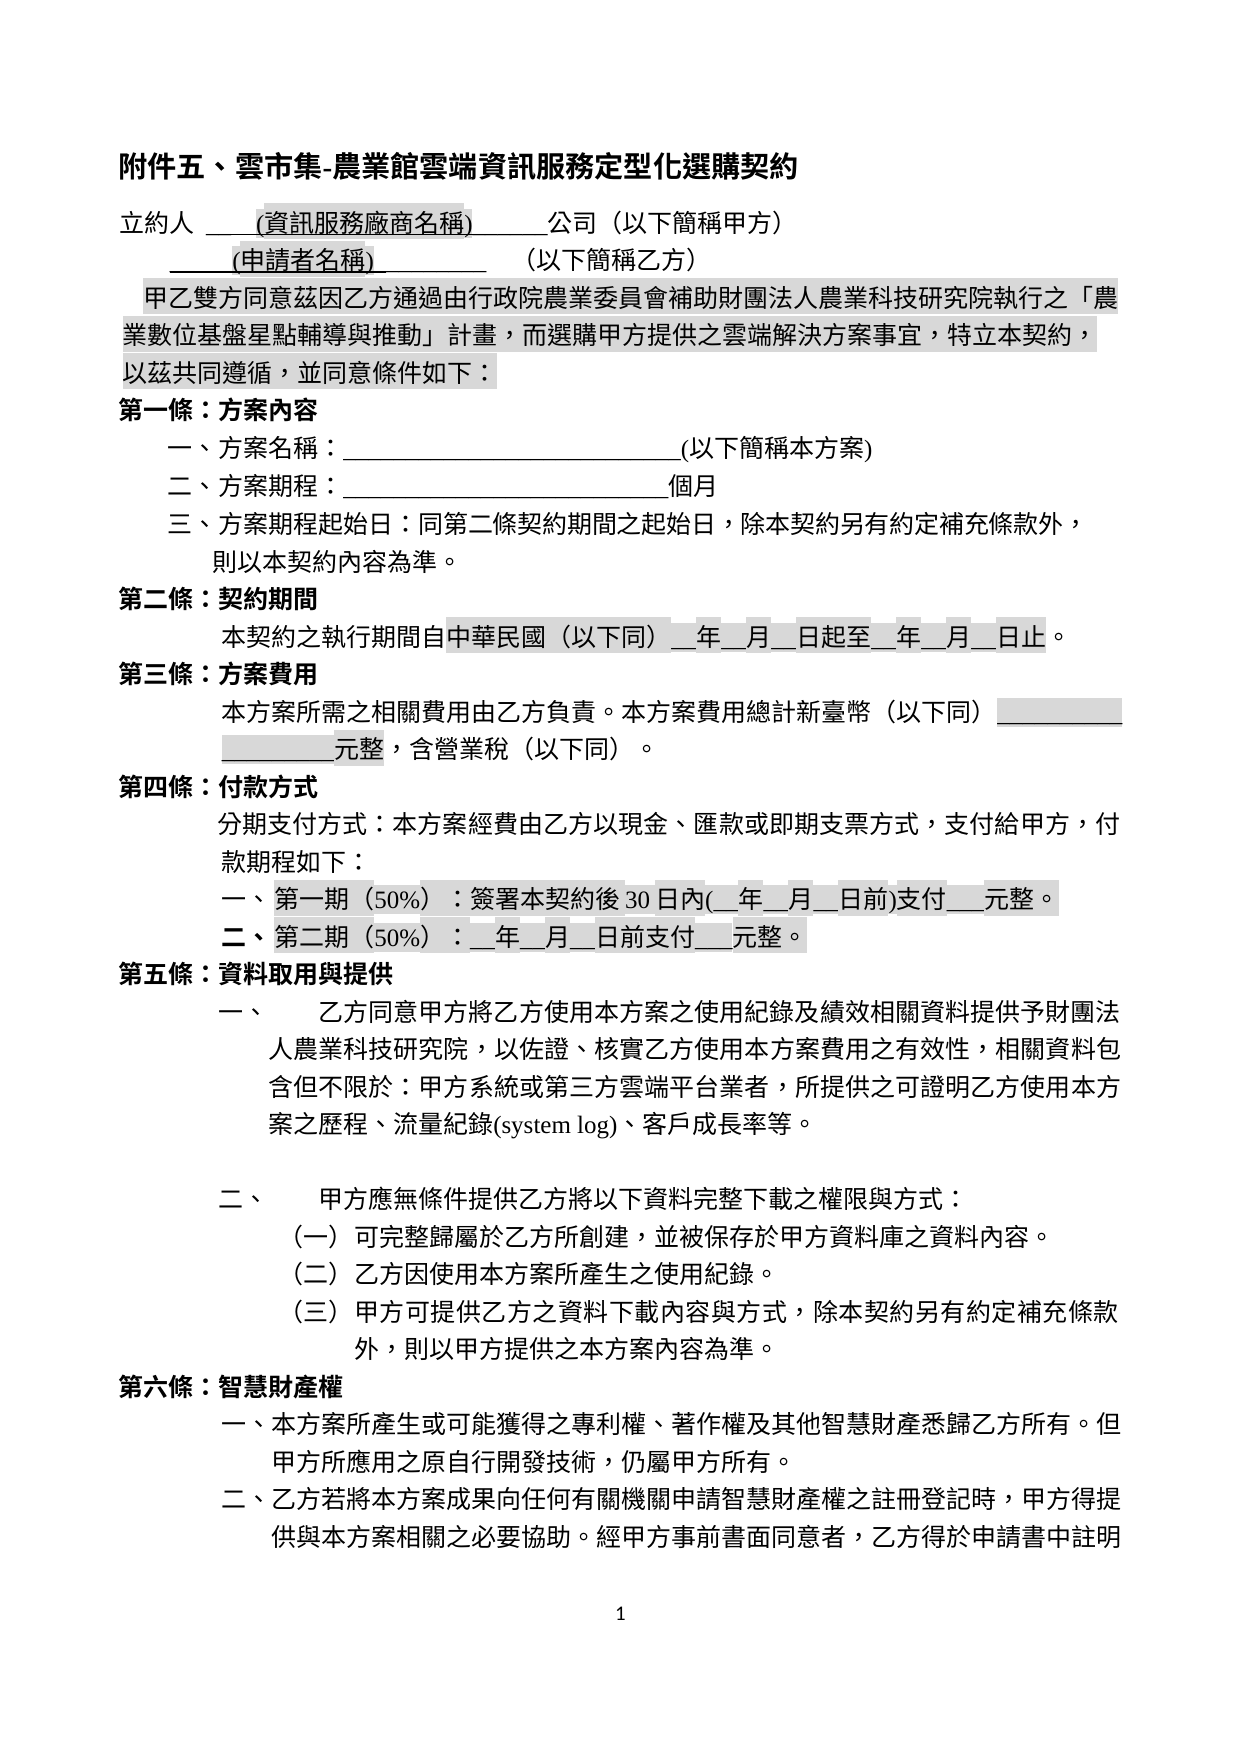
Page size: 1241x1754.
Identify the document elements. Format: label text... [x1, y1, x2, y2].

list 第一期（50%）：簽署本契約後30日內(__年__月__日前)支付___元整。 [222, 879, 1122, 917]
text 分期支付方式：本方案經費由乙方以現金、匯款或即期支票方式，支付給甲方，付款期程如下： [217, 804, 1122, 879]
list 甲方應無條件提供乙方將以下資料完整下載之權限與方式： [218, 1179, 1122, 1217]
text __ _(申請者名稱)_________ （以下簡稱乙方） [118, 240, 1122, 278]
list 方案名稱：___________________________(以下簡稱本方案) [167, 428, 1122, 465]
list 本方案所產生或可能獲得之專利權、著作權及其他智慧財產悉歸乙方所有。但甲方所應用之原自行開發技術，仍屬甲方所有。 [221, 1404, 1122, 1479]
list 方案期程：__________________________個月 [167, 466, 1089, 503]
list 乙方因使用本方案所產生之使用紀錄。 [278, 1254, 1122, 1292]
text 本契約之執行期間自中華民國（以下同）__年__月__日起至__年__月__日止。 [221, 617, 1122, 654]
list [221, 1479, 1122, 1554]
text 第二條：契約期間 [118, 579, 1122, 617]
text 第四條：付款方式 [118, 767, 1122, 804]
text 第三條：方案費用 [118, 654, 1122, 692]
text 第六條：智慧財產權 [118, 1367, 1122, 1404]
list 乙方同意甲方將乙方使用本方案之使用紀錄及績效相關資料提供予財團法人農業科技研究院，以佐證、核實乙方使用本方案費用之有效性，相關資料包含但不限於：甲方系統或第三方雲端平台業者，所提供之可證明乙方使用本方案之歷程、流量紀錄(system log)、客戶成長率等。 [218, 992, 1122, 1142]
text 甲乙雙方同意茲因乙方通過由行政院農業委員會補助財團法人農業科技研究院執行之「農業數位基盤星點輔導與推動」計畫，而選購甲方提供之雲端解決方案事宜，特立本契約，以茲共同遵循，並同意條件如下： [122, 278, 1122, 390]
list 可完整歸屬於乙方所創建，並被保存於甲方資料庫之資料內容。 [278, 1217, 1122, 1254]
list 第二期（50%）：__年__月__日前支付___元整。 [222, 917, 1122, 954]
list 甲方可提供乙方之資料下載內容與方式，除本契約另有約定補充條款外，則以甲方提供之本方案內容為準。 [278, 1292, 1122, 1367]
list 方案期程起始日：同第二條契約期間之起始日，除本契約另有約定補充條款外，則以本契約內容為準。 [167, 504, 1089, 579]
text 第一條：方案內容 [118, 390, 1122, 428]
text 本方案所需之相關費用由乙方負責。本方案費用總計新臺幣（以下同）___________________元整，含營業稅（以下同）。 [221, 692, 1122, 767]
text 附件五、雲市集-農業館雲端資訊服務定型化選購契約 [118, 128, 1122, 203]
text 立約人 __ (資訊服務廠商名稱)______公司（以下簡稱甲方） [118, 203, 1122, 240]
text 第五條：資料取用與提供 [118, 954, 1122, 992]
